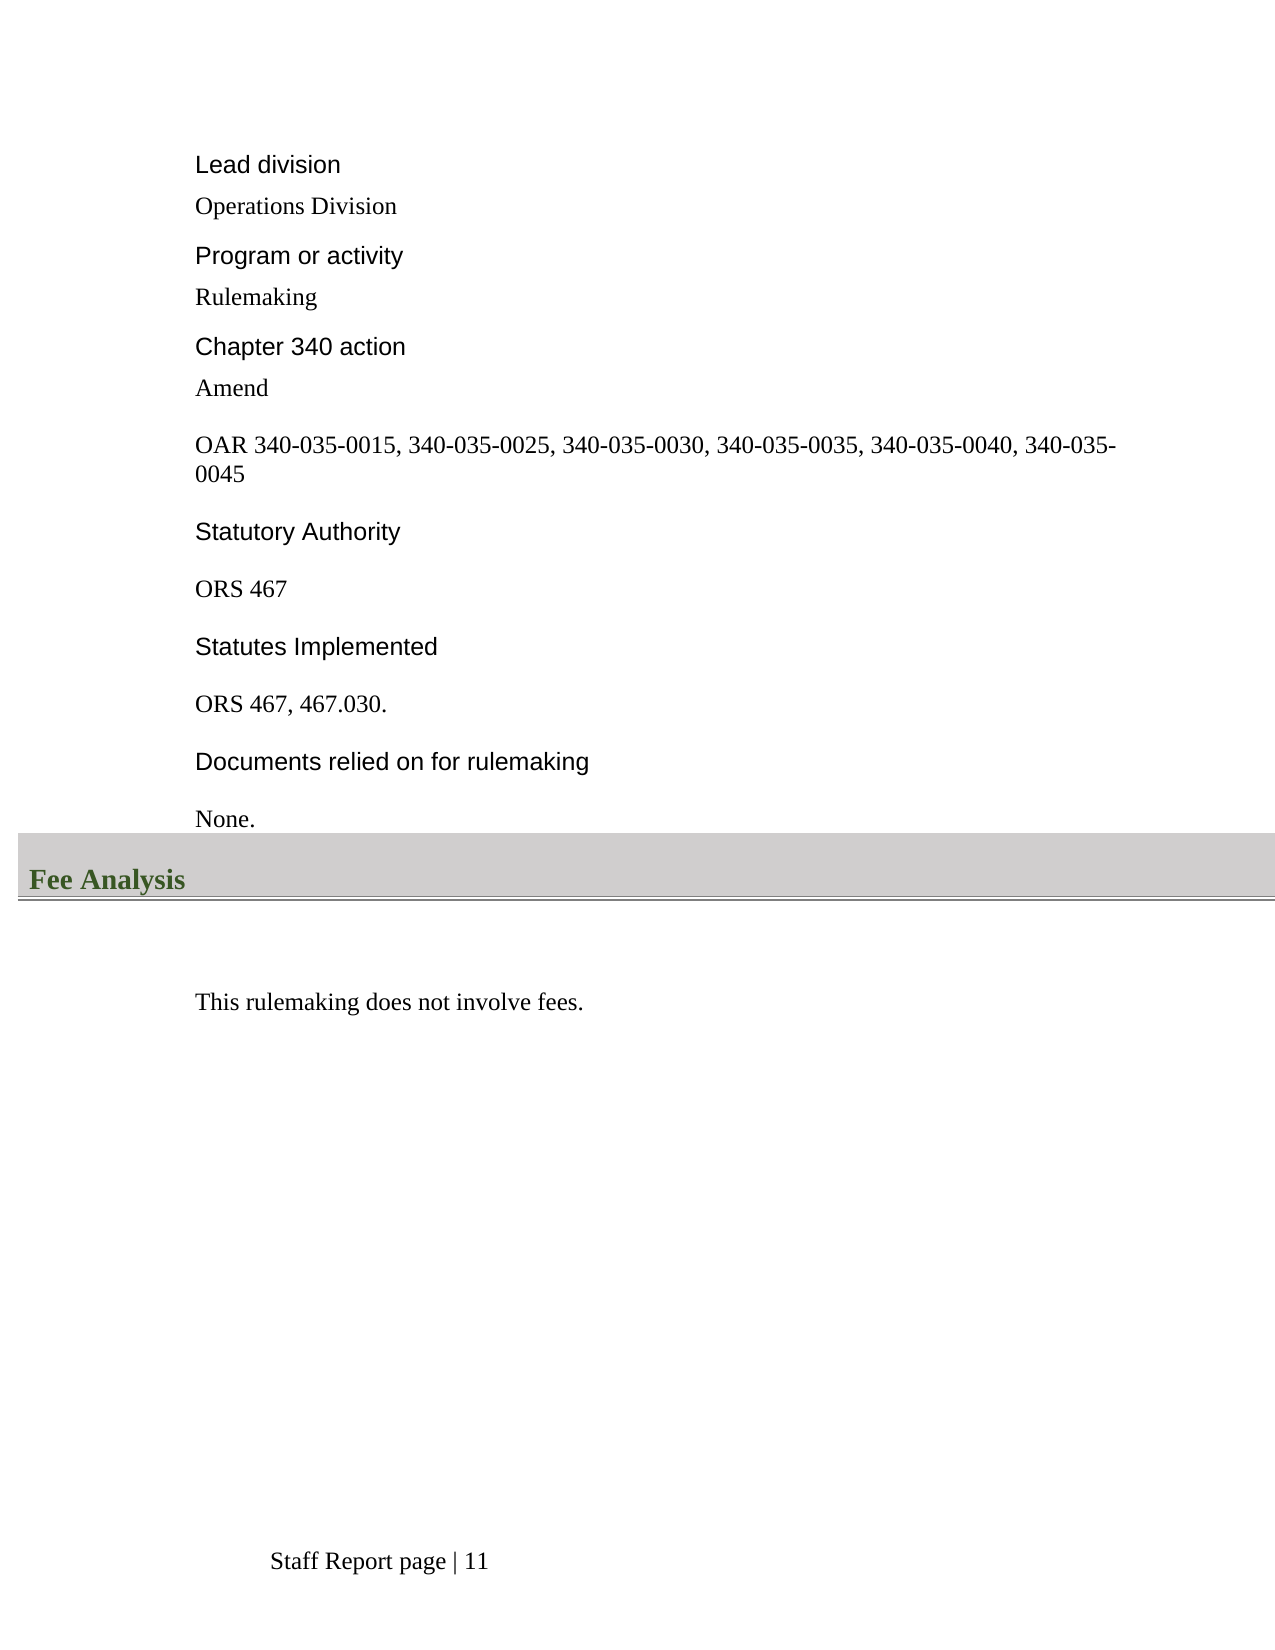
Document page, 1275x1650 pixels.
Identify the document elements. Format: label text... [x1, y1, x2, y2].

text OAR 340-035-0015, 340-035-0025, 340-035-0030, 340-035-0035, 340-035-0040, 340-035-0045 [195, 430, 1123, 488]
text Operations Division [195, 191, 1123, 220]
text Documents relied on for rulemaking [195, 747, 1123, 775]
subtitle Chapter 340 action [195, 332, 1123, 360]
text None. [195, 804, 1123, 833]
text ORS 467, 467.030. [195, 689, 1123, 718]
text This rulemaking does not involve fees. [195, 987, 1123, 1015]
text Statutory Authority [195, 517, 1123, 545]
subtitle Lead division [195, 150, 1123, 179]
text Statutes Implemented [195, 632, 1123, 660]
text ORS 467 [195, 574, 1123, 603]
text Amend [195, 373, 1123, 402]
text Rulemaking [195, 282, 1123, 311]
subtitle Program or activity [195, 241, 1123, 269]
table_header Fee Analysis [18, 833, 1275, 896]
